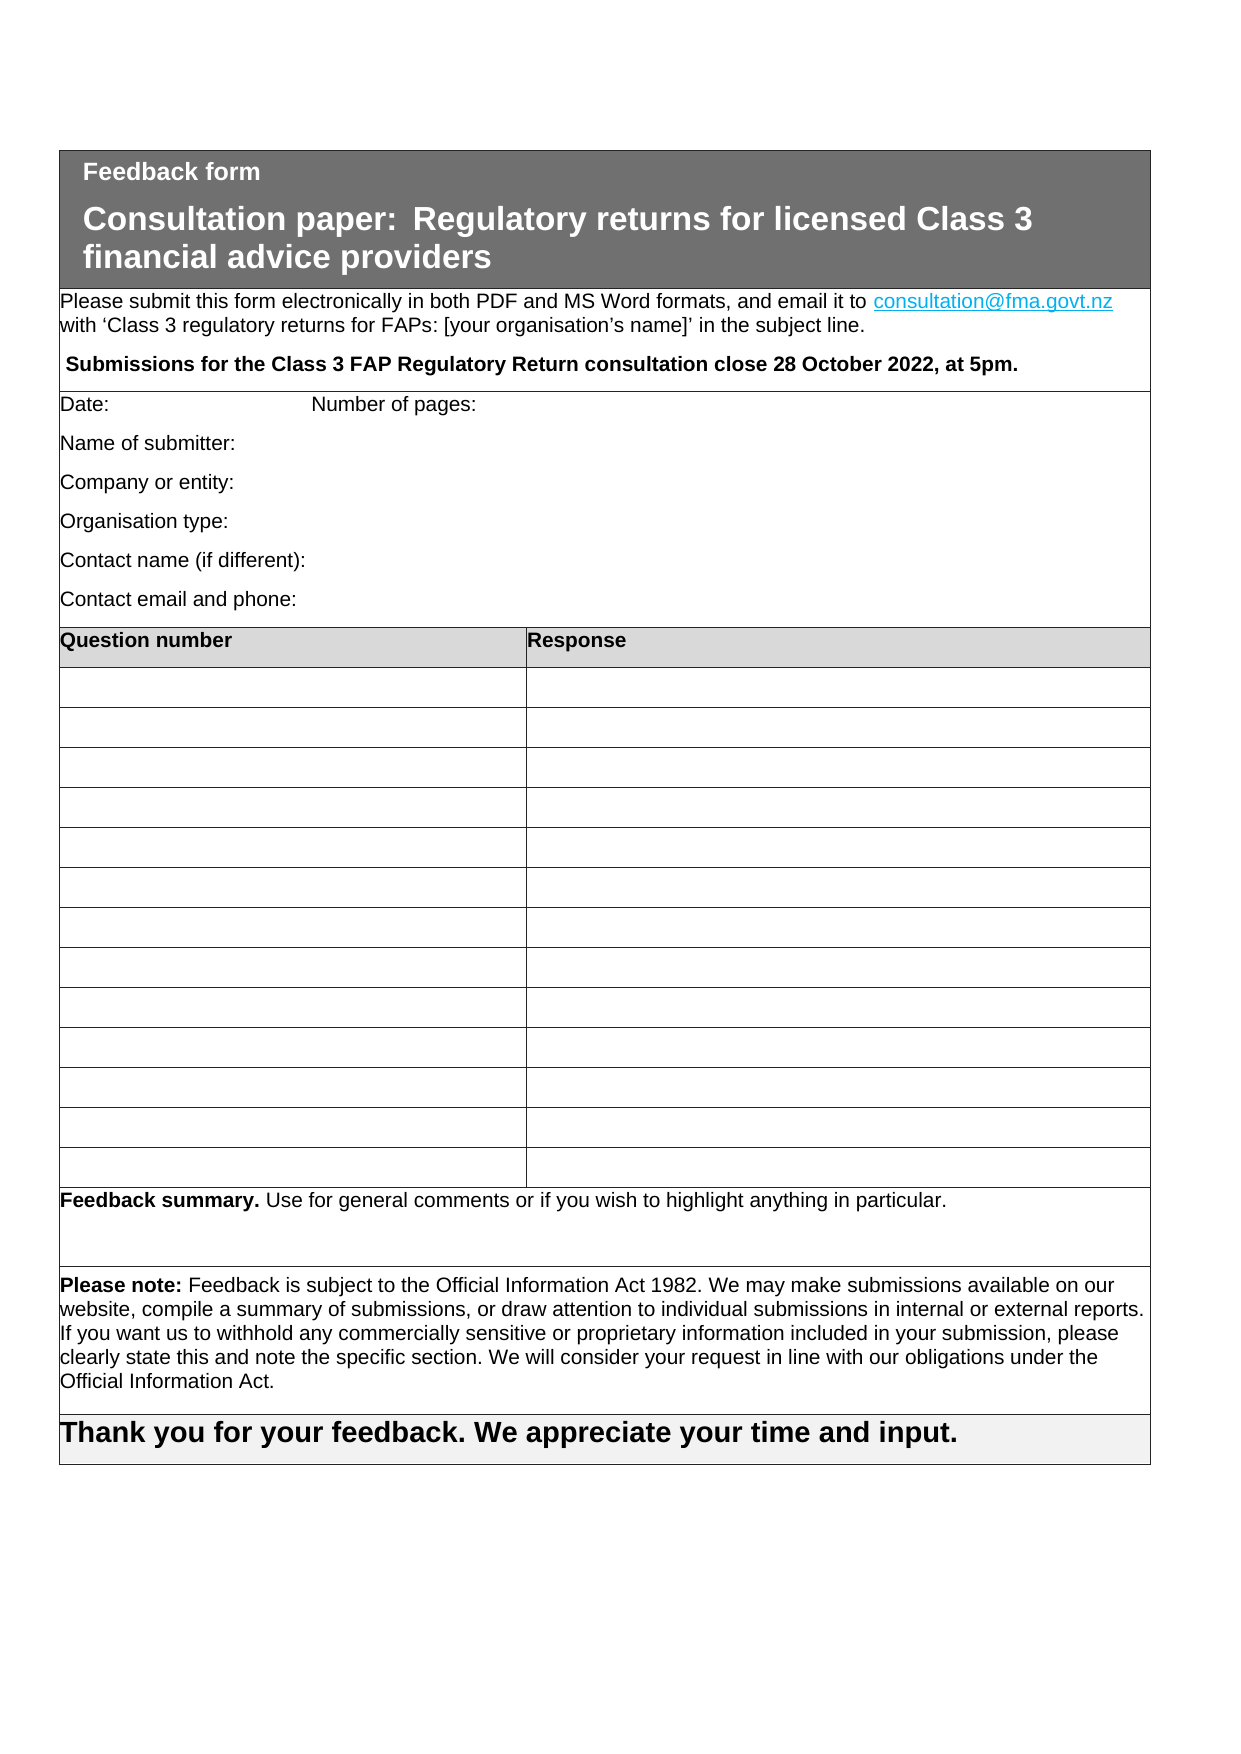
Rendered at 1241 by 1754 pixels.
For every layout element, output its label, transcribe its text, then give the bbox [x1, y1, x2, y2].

table_cell Please note: Feedback is subject to the Official Information Act 1982. We may make submissions available on our website, compile a summary of submissions, or draw attention to individual submissions in internal or external reports. If you want us to withhold any commercially sensitive or proprietary information included in your submission, please clearly state this and note the specific section. We will consider your request in line with our obligations under the Official Information Act. [60, 1267, 1150, 1414]
table_cell [527, 948, 1150, 987]
table_cell [60, 1068, 526, 1107]
table_cell [60, 868, 526, 907]
table_cell [60, 788, 526, 827]
table_cell [60, 708, 526, 747]
table_cell [527, 828, 1150, 867]
table_cell Date: Number of pages: Name of submitter: Company or entity: Organisation type: Contact name (if different): Contact email and phone: [60, 392, 1150, 627]
table_cell Question number [60, 628, 526, 667]
table_cell [527, 868, 1150, 907]
table_cell [60, 748, 526, 787]
table_cell [60, 908, 526, 947]
table_cell [527, 908, 1150, 947]
table_cell [60, 948, 526, 987]
table_cell [527, 668, 1150, 707]
table_cell Feedback summary. Use for general comments or if you wish to highlight anything in particular. [60, 1188, 1150, 1266]
table_cell [527, 708, 1150, 747]
table_cell [60, 1108, 526, 1147]
table_cell [60, 828, 526, 867]
table_cell [60, 668, 526, 707]
table_cell [527, 1068, 1150, 1107]
table_cell Thank you for your feedback. We appreciate your time and input. [60, 1415, 1150, 1463]
table_cell [60, 988, 526, 1027]
table_cell [60, 1028, 526, 1067]
table_cell [60, 1148, 526, 1187]
table_cell [527, 1108, 1150, 1147]
table_cell [527, 788, 1150, 827]
table_cell [527, 1028, 1150, 1067]
table_cell [527, 988, 1150, 1027]
table_cell [527, 748, 1150, 787]
table_header Feedback form Consultation paper: Regulatory returns for licensed Class 3 financial advice providers [60, 151, 1150, 288]
table_cell Please submit this form electronically in both PDF and MS Word formats, and email it to consultation@fma.govt.nz with ‘Class 3 regulatory returns for FAPs: [your organisation’s name]’ in the subject line. Submissions for the Class 3 FAP Regulatory Return consultation close 28 October 2022, at 5pm. [60, 289, 1150, 391]
table_cell Response [527, 628, 1150, 667]
table_cell [527, 1148, 1150, 1187]
